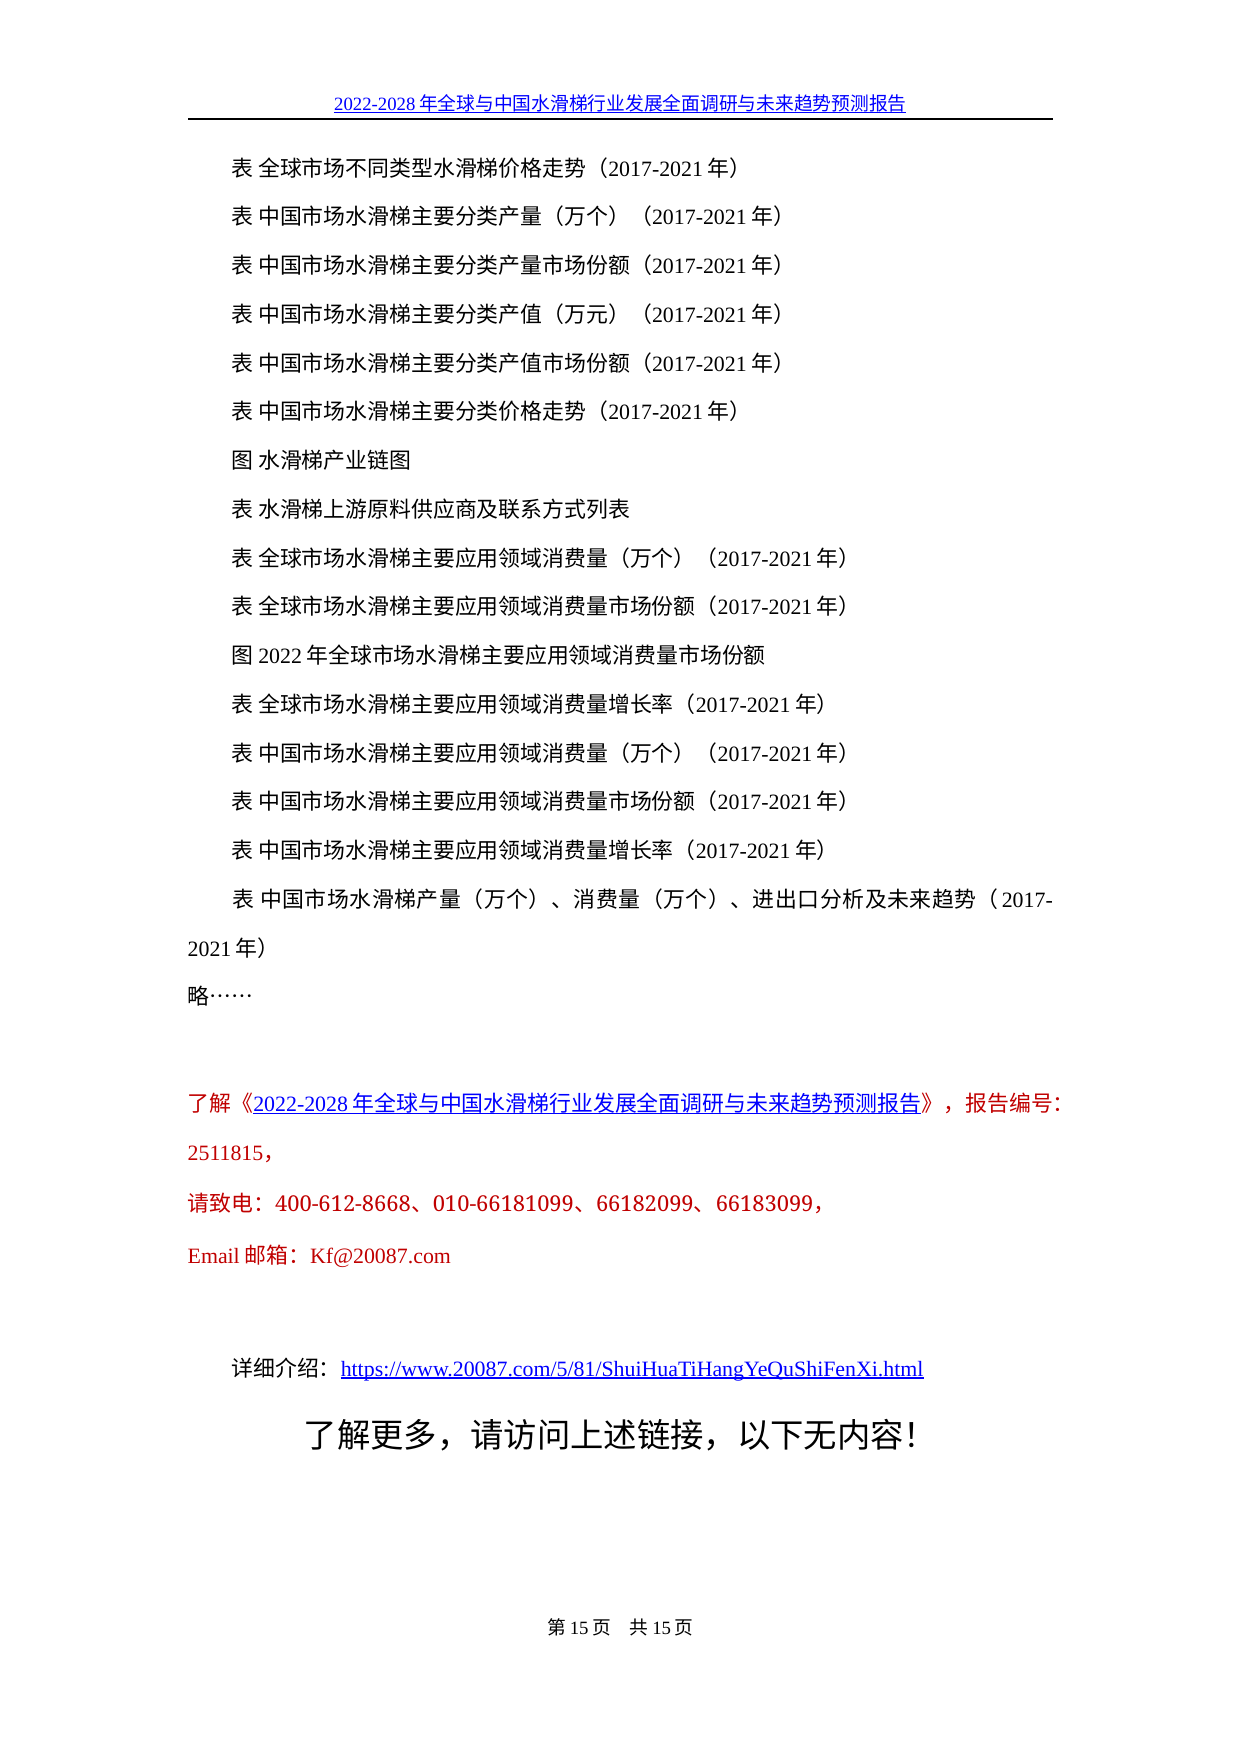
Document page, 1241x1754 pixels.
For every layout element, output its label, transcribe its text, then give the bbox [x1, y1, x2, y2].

text 详细介绍：https://www.20087.com/5/81/ShuiHuaTiHangYeQuShiFenXi.html [187, 1350, 1053, 1383]
text 了解《2022-2028年全球与中国水滑梯行业发展全面调研与未来趋势预测报告》，报告编号：2511815， [187, 1085, 1053, 1167]
text 请致电：400-612-8668、010-66181099、66182099、66183099， [187, 1186, 1053, 1218]
text Email邮箱：Kf@20087.com [187, 1237, 1053, 1270]
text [187, 150, 1053, 1011]
title 了解更多，请访问上述链接，以下无内容！ [187, 1400, 1053, 1465]
